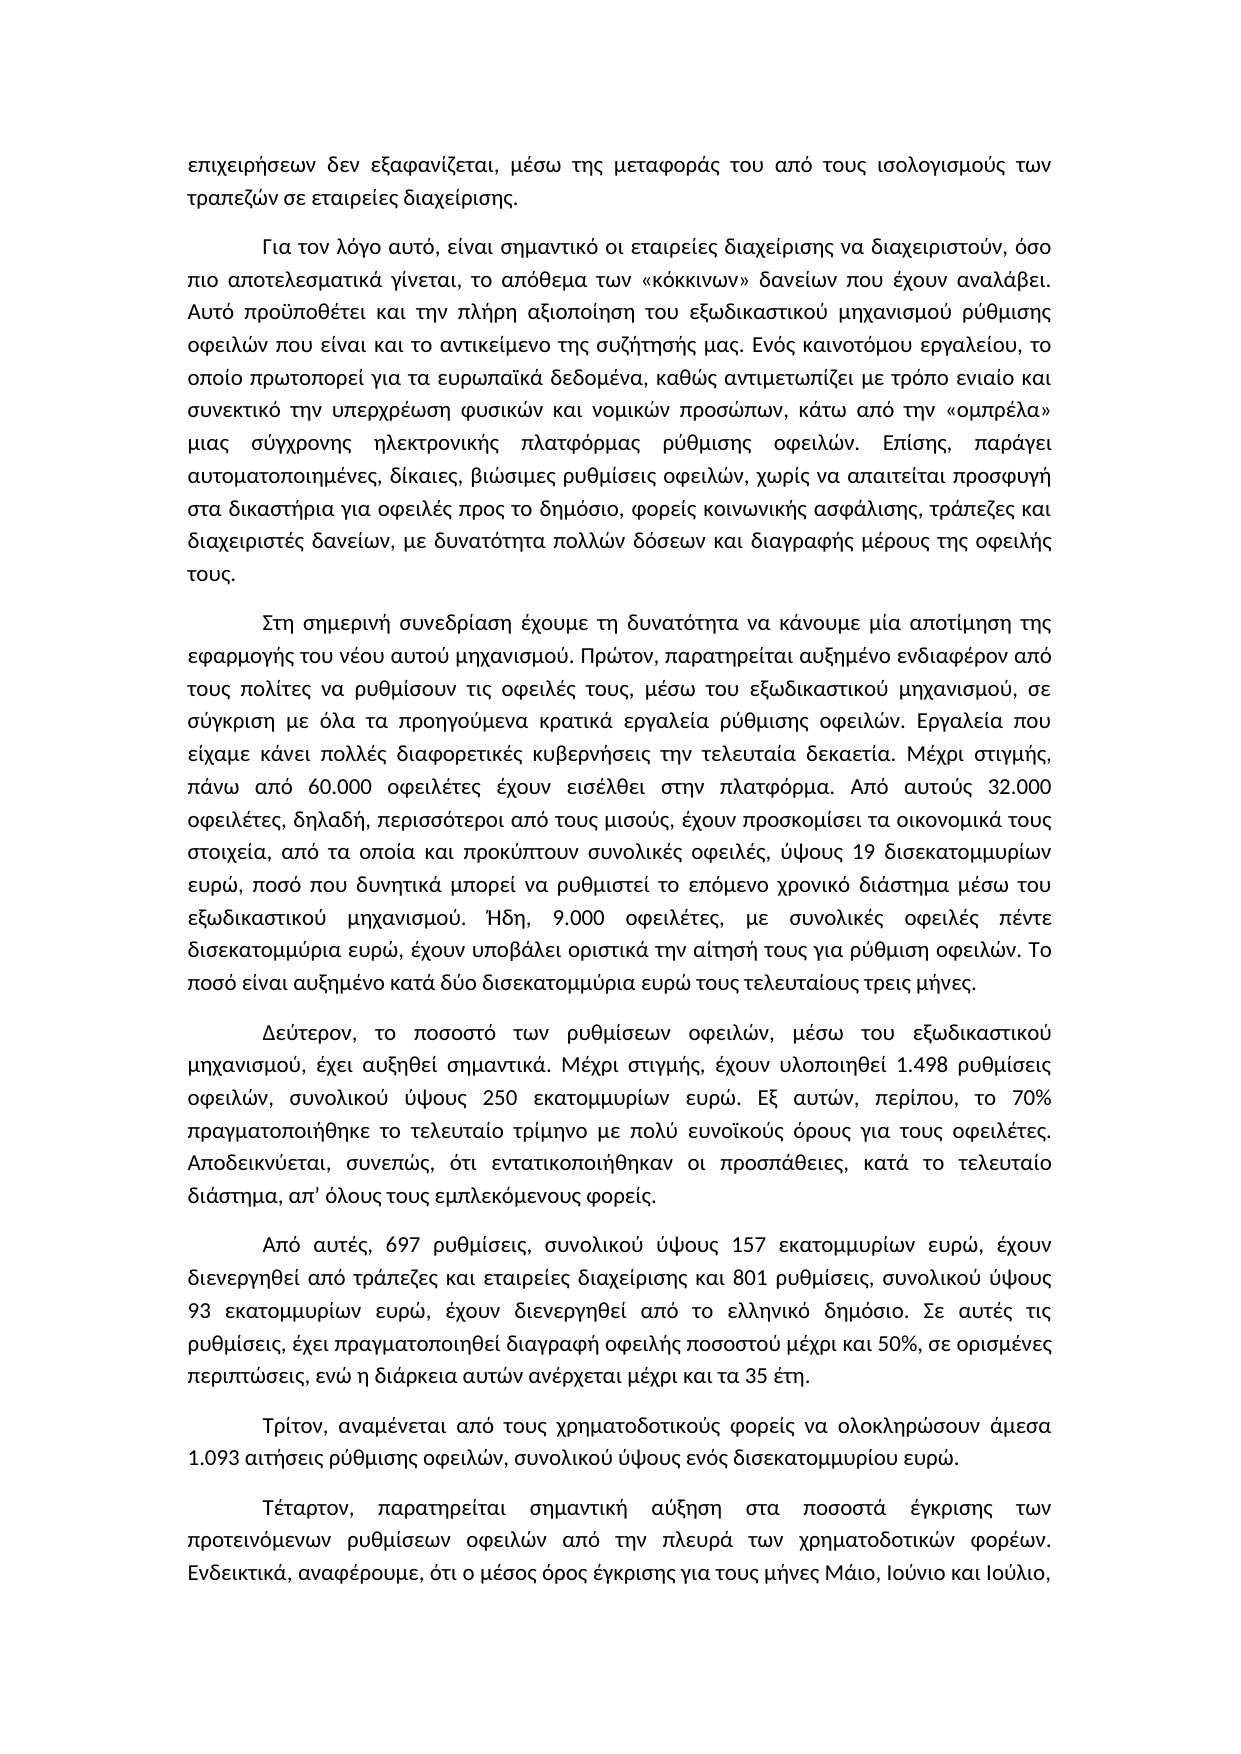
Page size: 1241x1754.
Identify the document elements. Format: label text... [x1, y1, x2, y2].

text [187, 1493, 1053, 1586]
text Από αυτές, 697 ρυθμίσεις, συνολικού ύψους 157 εκατομμυρίων ευρώ, έχουν διενεργηθεί από τράπεζες και εταιρείες διαχείρισης και 801 ρυθμίσεις, συνολικού ύψους 93 εκατομμυρίων ευρώ, έχουν διενεργηθεί από το ελληνικό δημόσιο. Σε αυτές τις ρυθμίσεις, έχει πραγματοποιηθεί διαγραφή οφειλής ποσοστού μέχρι και 50%, σε ορισμένες περιπτώσεις, ενώ η διάρκεια αυτών ανέρχεται μέχρι και τα 35 έτη. [187, 1231, 1053, 1389]
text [187, 150, 1053, 211]
text Τρίτον, αναμένεται από τους χρηματοδοτικούς φορείς να ολοκληρώσουν άμεσα 1.093 αιτήσεις ρύθμισης οφειλών, συνολικού ύψους ενός δισεκατομμυρίου ευρώ. [187, 1411, 1053, 1472]
text Για τον λόγο αυτό, είναι σημαντικό οι εταιρείες διαχείρισης να διαχειριστούν, όσο πιο αποτελεσματικά γίνεται, το απόθεμα των «κόκκινων» δανείων που έχουν αναλάβει. Αυτό προϋποθέτει και την πλήρη αξιοποίηση του εξωδικαστικού μηχανισμού ρύθμισης οφειλών που είναι και το αντικείμενο της συζήτησής μας. Ενός καινοτόμου εργαλείου, το οποίο πρωτοπορεί για τα ευρωπαϊκά δεδομένα, καθώς αντιμετωπίζει με τρόπο ενιαίο και συνεκτικό την υπερχρέωση φυσικών και νομικών προσώπων, κάτω από την «ομπρέλα» μιας σύγχρονης ηλεκτρονικής πλατφόρμας ρύθμισης οφειλών. Επίσης, παράγει αυτοματοποιημένες, δίκαιες, βιώσιμες ρυθμίσεις οφειλών, χωρίς να απαιτείται προσφυγή στα δικαστήρια για οφειλές προς το δημόσιο, φορείς κοινωνικής ασφάλισης, τράπεζες και διαχειριστές δανείων, με δυνατότητα πολλών δόσεων και διαγραφής μέρους της οφειλής τους. [187, 232, 1053, 587]
text Στη σημερινή συνεδρίαση έχουμε τη δυνατότητα να κάνουμε μία αποτίμηση της εφαρμογής του νέου αυτού μηχανισμού. Πρώτον, παρατηρείται αυξημένο ενδιαφέρον από τους πολίτες να ρυθμίσουν τις οφειλές τους, μέσω του εξωδικαστικού μηχανισμού, σε σύγκριση με όλα τα προηγούμενα κρατικά εργαλεία ρύθμισης οφειλών. Εργαλεία που είχαμε κάνει πολλές διαφορετικές κυβερνήσεις την τελευταία δεκαετία. Μέχρι στιγμής, πάνω από 60.000 οφειλέτες έχουν εισέλθει στην πλατφόρμα. Από αυτούς 32.000 οφειλέτες, δηλαδή, περισσότεροι από τους μισούς, έχουν προσκομίσει τα οικονομικά τους στοιχεία, από τα οποία και προκύπτουν συνολικές οφειλές, ύψους 19 δισεκατομμυρίων ευρώ, ποσό που δυνητικά μπορεί να ρυθμιστεί το επόμενο χρονικό διάστημα μέσω του εξωδικαστικού μηχανισμού. Ήδη, 9.000 οφειλέτες, με συνολικές οφειλές πέντε δισεκατομμύρια ευρώ, έχουν υποβάλει οριστικά την αίτησή τους για ρύθμιση οφειλών. Το ποσό είναι αυξημένο κατά δύο δισεκατομμύρια ευρώ τους τελευταίους τρεις μήνες. [187, 608, 1053, 996]
text Δεύτερον, το ποσοστό των ρυθμίσεων οφειλών, μέσω του εξωδικαστικού μηχανισμού, έχει αυξηθεί σημαντικά. Μέχρι στιγμής, έχουν υλοποιηθεί 1.498 ρυθμίσεις οφειλών, συνολικού ύψους 250 εκατομμυρίων ευρώ. Εξ αυτών, περίπου, το 70% πραγματοποιήθηκε το τελευταίο τρίμηνο με πολύ ευνοϊκούς όρους για τους οφειλέτες. Αποδεικνύεται, συνεπώς, ότι εντατικοποιήθηκαν οι προσπάθειες, κατά το τελευταίο διάστημα, απ’ όλους τους εμπλεκόμενους φορείς. [187, 1018, 1053, 1209]
